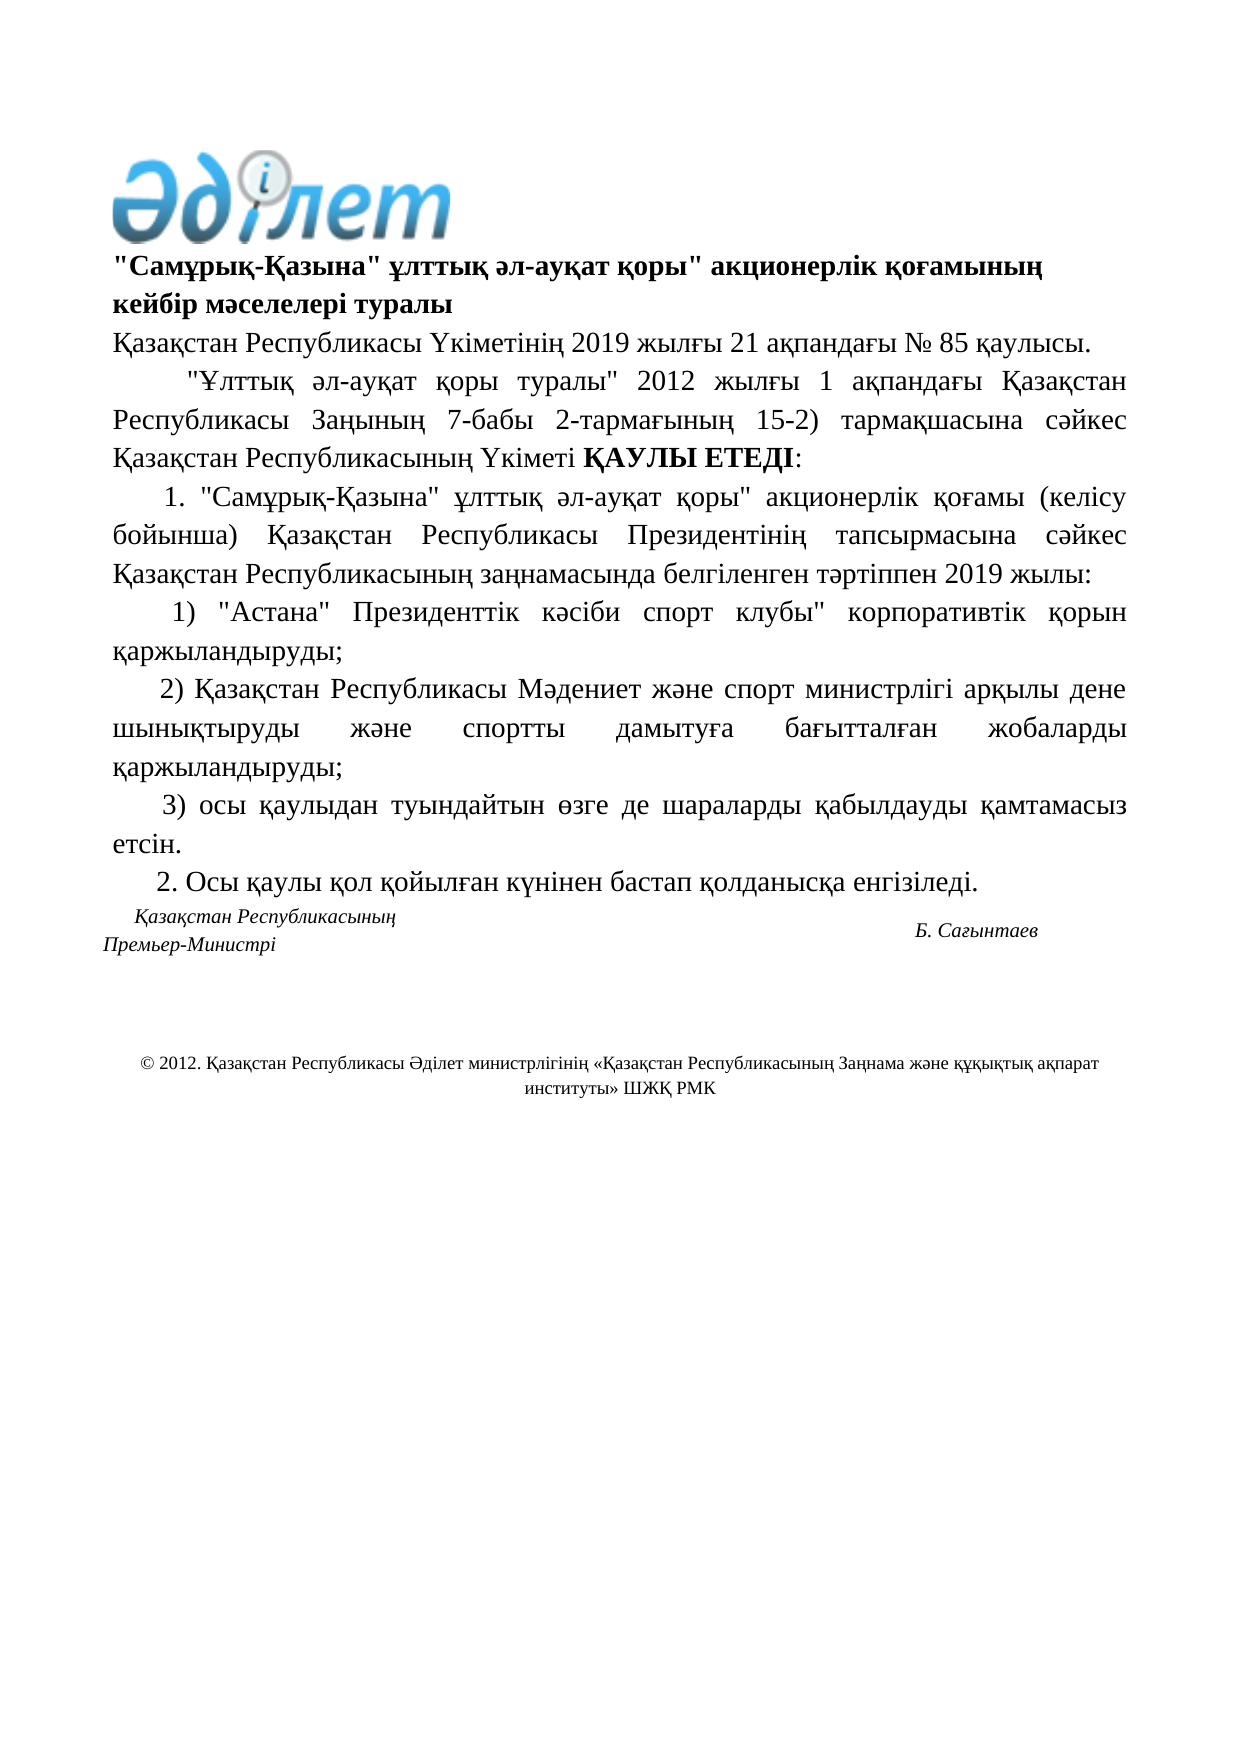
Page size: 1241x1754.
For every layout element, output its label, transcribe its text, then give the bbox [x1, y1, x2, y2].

text "Ұлттық әл-ауқат қоры туралы" 2012 жылғы 1 ақпандағы Қазақстан Республикасы Заңының 7-бабы 2-тармағының 15-2) тармақшасына сәйкес Қазақстан Республикасының Үкіметі ҚАУЛЫ ЕТЕДІ: [112, 363, 1128, 474]
text 1) "Астана" Президенттік кәсіби спорт клубы" корпоративтік қорын қаржыландыруды; [112, 594, 1128, 667]
table_header Б. Сағынтаев [913, 903, 1240, 961]
text Қазақстан Республикасы Үкіметінің 2019 жылғы 21 ақпандағы № 85 қаулысы. [112, 325, 1128, 358]
text "Самұрық-Қазына" ұлттық әл-ауқат қоры" акционерлік қоғамының кейбір мәселелері туралы [112, 248, 1128, 320]
picture [112, 150, 451, 244]
text 2. Осы қаулы қол қойылған күнінен бастап қолданысқа енгізіледі. [112, 864, 1128, 898]
text 2) Қазақстан Республикасы Мәдениет және спорт министрлігі арқылы дене шынықтыруды және спортты дамытуға бағытталған жобаларды қаржыландыруды; [112, 672, 1128, 782]
table_header Қазақстан Республикасының Премьер-Министрі [101, 903, 913, 961]
text 3) осы қаулыдан туындайтын өзге де шараларды қабылдауды қамтамасыз етсін. [112, 787, 1128, 859]
text 1. "Самұрық-Қазына" ұлттық әл-ауқат қоры" акционерлік қоғамы (келісу бойынша) Қазақстан Республикасы Президентінің тапсырмасына сәйкес Қазақстан Республикасының заңнамасында белгіленген тәртіппен 2019 жылы: [112, 479, 1128, 589]
text © 2012. Қазақстан Республикасы Әділет министрлігінің «Қазақстан Республикасының Заңнама және құқықтық ақпарат институты» ШЖҚ РМК [112, 1052, 1128, 1098]
